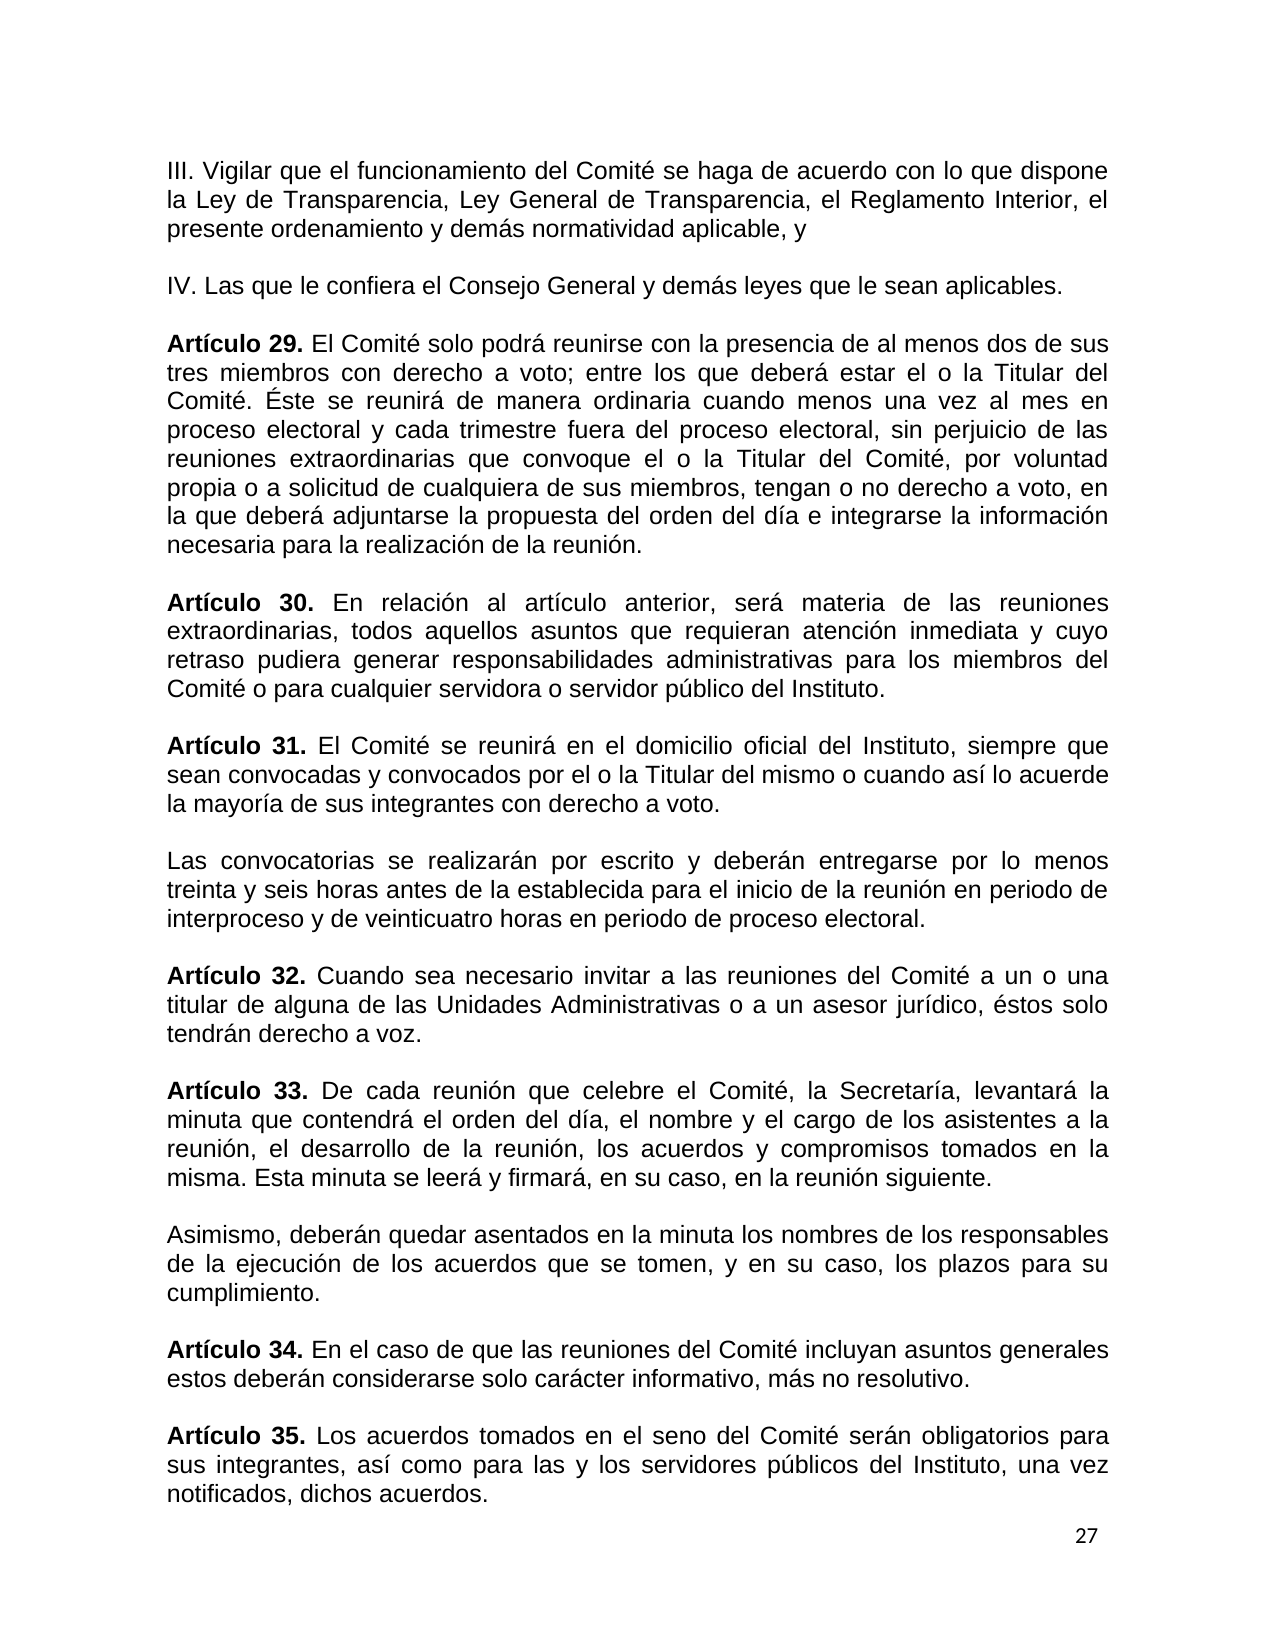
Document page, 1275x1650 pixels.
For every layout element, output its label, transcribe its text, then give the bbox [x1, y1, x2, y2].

text Artículo 30. En relación al artículo anterior, será materia de las reuniones extraordinarias, todos aquellos asuntos que requieran atención inmediata y cuyo retraso pudiera generar responsabilidades administrativas para los miembros del Comité o para cualquier servidora o servidor público del Instituto. [167, 587, 1110, 702]
text Artículo 31. El Comité se reunirá en el domicilio oficial del Instituto, siempre que sean convocadas y convocados por el o la Titular del mismo o cuando así lo acuerde la mayoría de sus integrantes con derecho a voto. [167, 731, 1110, 817]
text Artículo 33. De cada reunión que celebre el Comité, la Secretaría, levantará la minuta que contendrá el orden del día, el nombre y el cargo de los asistentes a la reunión, el desarrollo de la reunión, los acuerdos y compromisos tomados en la misma. Esta minuta se leerá y firmará, en su caso, en la reunión siguiente. [167, 1076, 1110, 1191]
text III. Vigilar que el funcionamiento del Comité se haga de acuerdo con lo que dispone la Ley de Transparencia, Ley General de Transparencia, el Reglamento Interior, el presente ordenamiento y demás normatividad aplicable, y [167, 156, 1110, 242]
text Artículo 29. El Comité solo podrá reunirse con la presencia de al menos dos de sus tres miembros con derecho a voto; entre los que deberá estar el o la Titular del Comité. Éste se reunirá de manera ordinaria cuando menos una vez al mes en proceso electoral y cada trimestre fuera del proceso electoral, sin perjuicio de las reuniones extraordinarias que convoque el o la Titular del Comité, por voluntad propia o a solicitud de cualquiera de sus miembros, tengan o no derecho a voto, en la que deberá adjuntarse la propuesta del orden del día e integrarse la información necesaria para la realización de la reunión. [167, 329, 1110, 559]
text Artículo 32. Cuando sea necesario invitar a las reuniones del Comité a un o una titular de alguna de las Unidades Administrativas o a un asesor jurídico, éstos solo tendrán derecho a voz. [167, 961, 1110, 1047]
text Las convocatorias se realizarán por escrito y deberán entregarse por lo menos treinta y seis horas antes de la establecida para el inicio de la reunión en periodo de interproceso y de veinticuatro horas en periodo de proceso electoral. [167, 846, 1110, 932]
text IV. Las que le confiera el Consejo General y demás leyes que le sean aplicables. [167, 271, 1110, 300]
text Artículo 34. En el caso de que las reuniones del Comité incluyan asuntos generales estos deberán considerarse solo carácter informativo, más no resolutivo. [167, 1335, 1110, 1392]
text Artículo 35. Los acuerdos tomados en el seno del Comité serán obligatorios para sus integrantes, así como para las y los servidores públicos del Instituto, una vez notificados, dichos acuerdos. [167, 1421, 1110, 1507]
text Asimismo, deberán quedar asentados en la minuta los nombres de los responsables de la ejecución de los acuerdos que se tomen, y en su caso, los plazos para su cumplimiento. [167, 1220, 1110, 1306]
